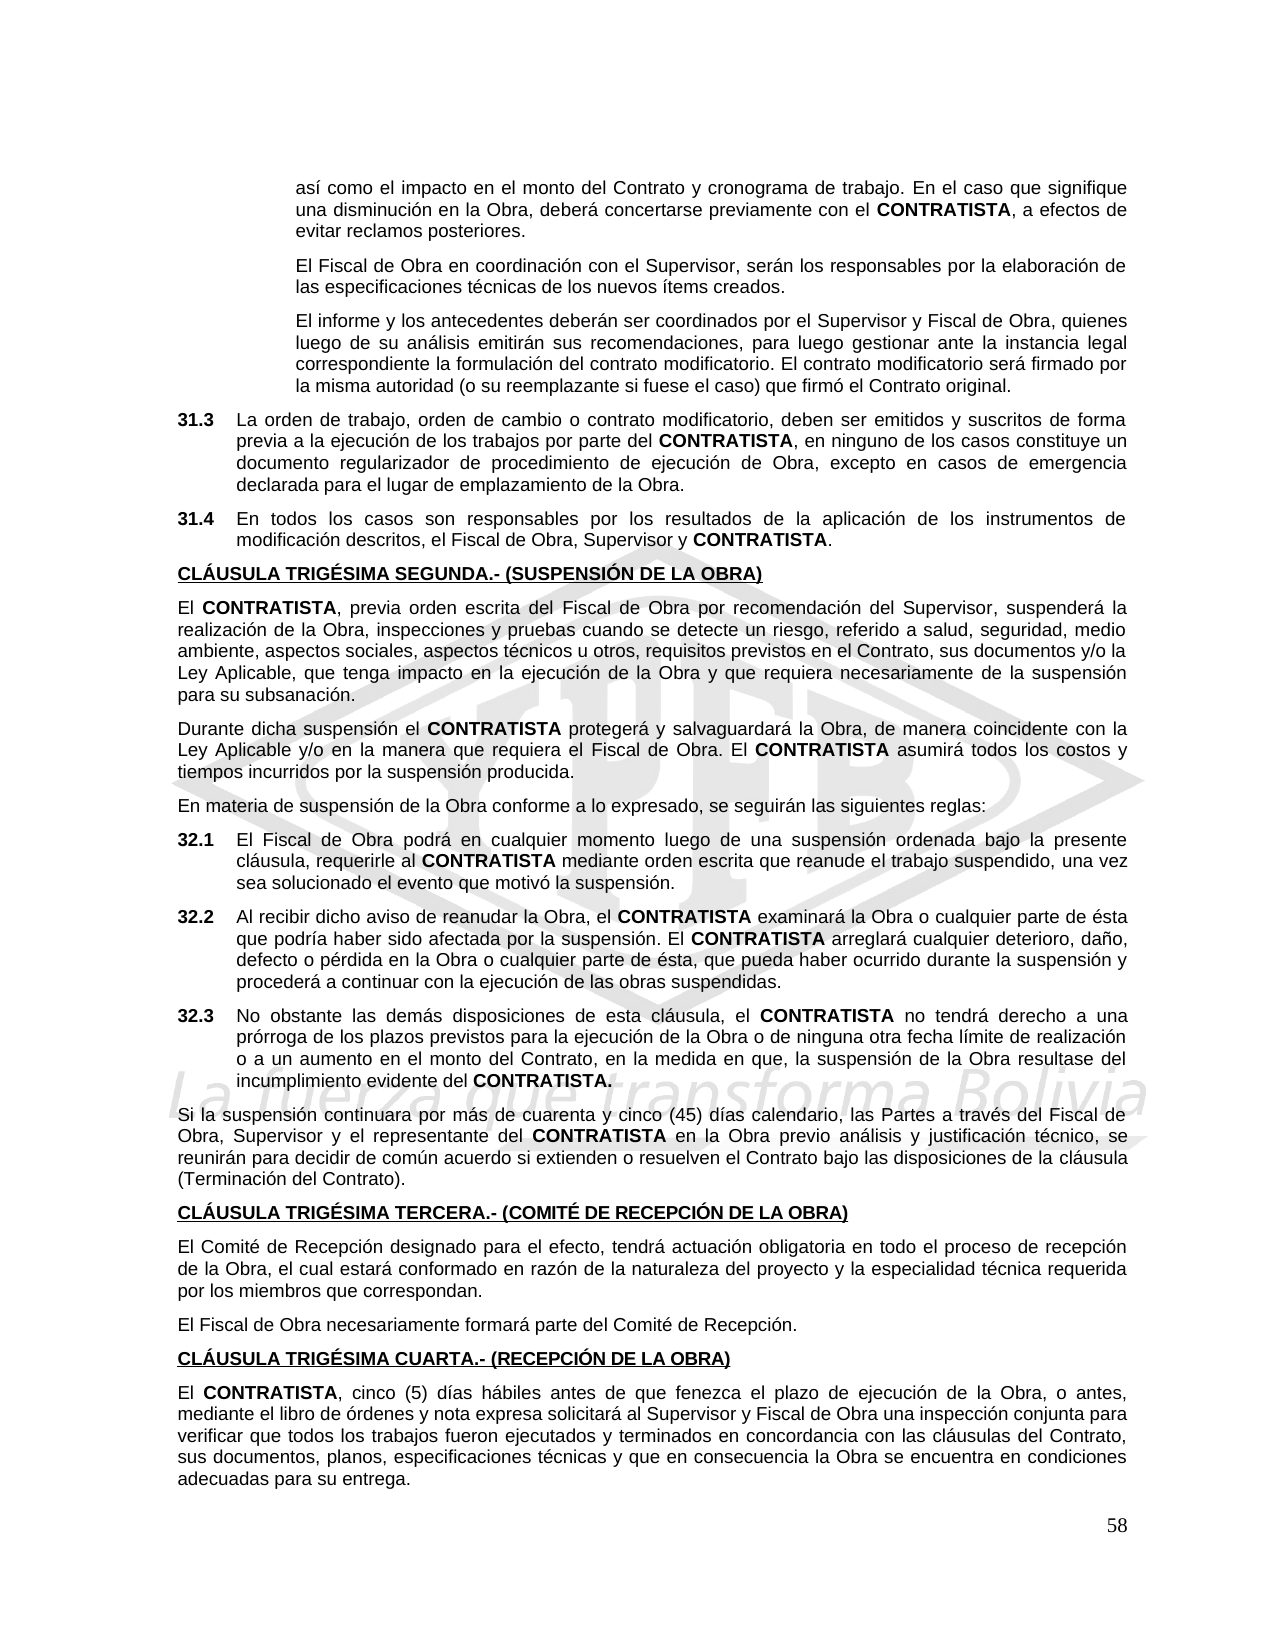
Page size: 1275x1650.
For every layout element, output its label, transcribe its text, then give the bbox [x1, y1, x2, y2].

text El CONTRATISTA, previa orden escrita del Fiscal de Obra por recomendación del Supervisor, suspenderá la realización de la Obra, inspecciones y pruebas cuando se detecte un riesgo, referido a salud, seguridad, medio ambiente, aspectos sociales, aspectos técnicos u otros, requisitos previstos en el Contrato, sus documentos y/o la Ley Aplicable, que tenga impacto en la ejecución de la Obra y que requiera necesariamente de la suspensión para su subsanación. [177, 597, 1127, 705]
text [295, 177, 1127, 242]
text En materia de suspensión de la Obra conforme a lo expresado, se seguirán las siguientes reglas: [177, 795, 1127, 816]
text 31.3 La orden de trabajo, orden de cambio o contrato modificatorio, deben ser emitidos y suscritos de forma previa a la ejecución de los trabajos por parte del CONTRATISTA, en ninguno de los casos constituye un documento regularizador de procedimiento de ejecución de Obra, excepto en casos de emergencia declarada para el lugar de emplazamiento de la Obra. [177, 409, 1127, 495]
text CLÁUSULA TRIGÉSIMA TERCERA.- (COMITÉ DE RECEPCIÓN DE LA OBRA) [177, 1202, 1127, 1224]
text El CONTRATISTA, cinco (5) días hábiles antes de que fenezca el plazo de ejecución de la Obra, o antes, mediante el libro de órdenes y nota expresa solicitará al Supervisor y Fiscal de Obra una inspección conjunta para verificar que todos los trabajos fueron ejecutados y terminados en concordancia con las cláusulas del Contrato, sus documentos, planos, especificaciones técnicas y que en consecuencia la Obra se encuentra en condiciones adecuadas para su entrega. [177, 1382, 1127, 1489]
text El Comité de Recepción designado para el efecto, tendrá actuación obligatoria en todo el proceso de recepción de la Obra, el cual estará conformado en razón de la naturaleza del proyecto y la especialidad técnica requerida por los miembros que correspondan. [177, 1236, 1127, 1301]
text El informe y los antecedentes deberán ser coordinados por el Supervisor y Fiscal de Obra, quienes luego de su análisis emitirán sus recomendaciones, para luego gestionar ante la instancia legal correspondiente la formulación del contrato modificatorio. El contrato modificatorio será firmado por la misma autoridad (o su reemplazante si fuese el caso) que firmó el Contrato original. [295, 310, 1127, 396]
list El Fiscal de Obra podrá en cualquier momento luego de una suspensión ordenada bajo la presente cláusula, requerirle al CONTRATISTA mediante orden escrita que reanude el trabajo suspendido, una vez sea solucionado el evento que motivó la suspensión. [177, 829, 1128, 893]
text Si la suspensión continuara por más de cuarenta y cinco (45) días calendario, las Partes a través del Fiscal de Obra, Supervisor y el representante del CONTRATISTA en la Obra previo análisis y justificación técnico, se reunirán para decidir de común acuerdo si extienden o resuelven el Contrato bajo las disposiciones de la cláusula (Terminación del Contrato). [74, 1103, 1128, 1190]
text CLÁUSULA TRIGÉSIMA SEGUNDA.- (SUSPENSIÓN DE LA OBRA) [177, 563, 1127, 585]
text CLÁUSULA TRIGÉSIMA CUARTA.- (RECEPCIÓN DE LA OBRA) [177, 1347, 1127, 1369]
text 31.4 En todos los casos son responsables por los resultados de la aplicación de los instrumentos de modificación descritos, el Fiscal de Obra, Supervisor y CONTRATISTA. [177, 507, 1127, 551]
text El Fiscal de Obra en coordinación con el Supervisor, serán los responsables por la elaboración de las especificaciones técnicas de los nuevos ítems creados. [295, 254, 1127, 297]
text El Fiscal de Obra necesariamente formará parte del Comité de Recepción. [177, 1313, 1127, 1335]
list No obstante las demás disposiciones de esta cláusula, el CONTRATISTA no tendrá derecho a una prórroga de los plazos previstos para la ejecución de la Obra o de ninguna otra fecha límite de realización o a un aumento en el monto del Contrato, en la medida en que, la suspensión de la Obra resultase del incumplimiento evidente del CONTRATISTA. [177, 1005, 1128, 1091]
list Al recibir dicho aviso de reanudar la Obra, el CONTRATISTA examinará la Obra o cualquier parte de ésta que podría haber sido afectada por la suspensión. El CONTRATISTA arreglará cualquier deterioro, daño, defecto o pérdida en la Obra o cualquier parte de ésta, que pueda haber ocurrido durante la suspensión y procederá a continuar con la ejecución de las obras suspendidas. [177, 906, 1128, 992]
text Durante dicha suspensión el CONTRATISTA protegerá y salvaguardará la Obra, de manera coincidente con la Ley Aplicable y/o en la manera que requiera el Fiscal de Obra. El CONTRATISTA asumirá todos los costos y tiempos incurridos por la suspensión producida. [177, 717, 1128, 782]
